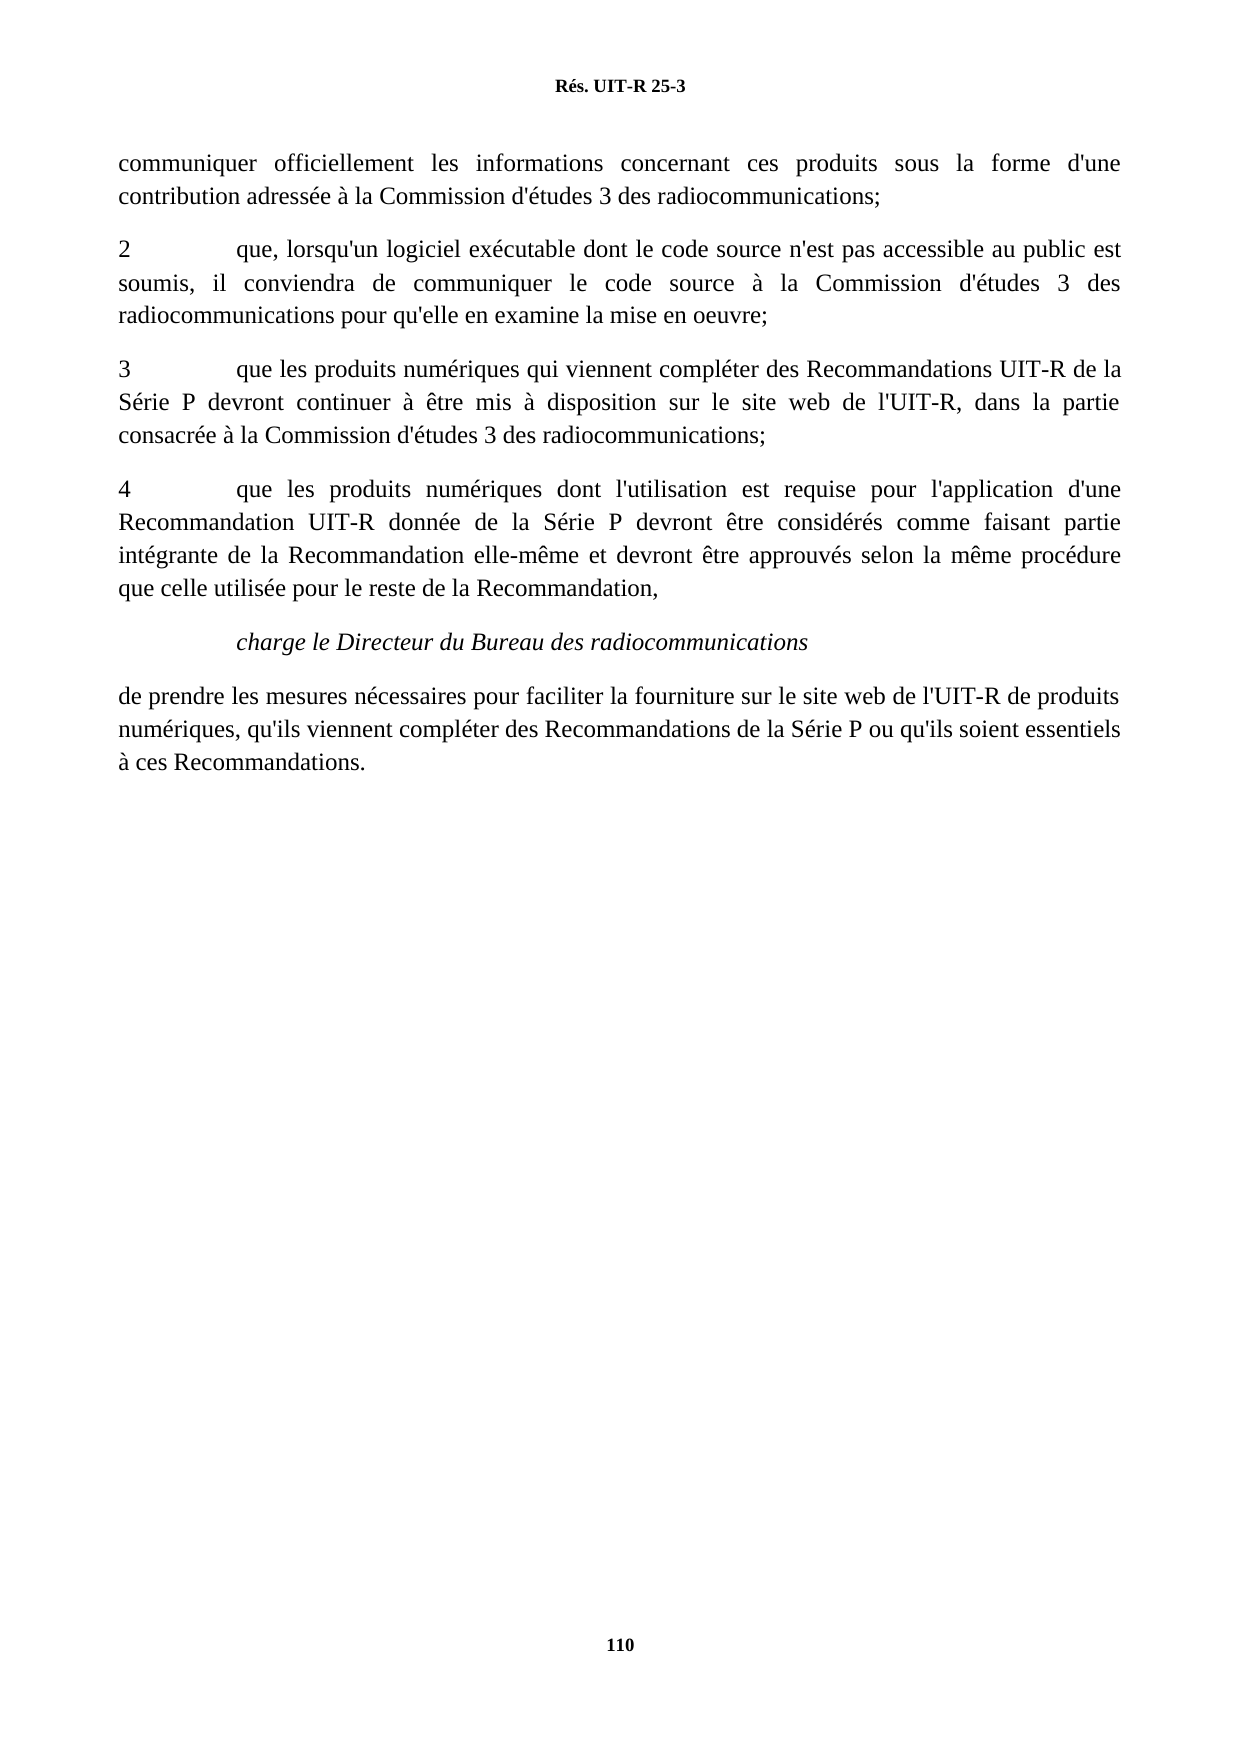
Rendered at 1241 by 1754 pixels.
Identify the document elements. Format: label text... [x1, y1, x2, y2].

text 3 que les produits numériques qui viennent compléter des Recommandations UIT-R de la Série P devront continuer à être mis à disposition sur le site web de l'UIT-R, dans la partie consacrée à la Commission d'études 3 des radiocommunications; [118, 354, 1122, 449]
text 2 que, lorsqu'un logiciel exécutable dont le code source n'est pas accessible au public est soumis, il conviendra de communiquer le code source à la Commission d'études 3 des radiocommunications pour qu'elle en examine la mise en oeuvre; [118, 234, 1122, 329]
text charge le Directeur du Bureau des radiocommunications [236, 627, 1122, 656]
text 4 que les produits numériques dont l'utilisation est requise pour l'application d'une Recommandation UIT-R donnée de la Série P devront être considérés comme faisant partie intégrante de la Recommandation elle-même et devront être approuvés selon la même procédure que celle utilisée pour le reste de la Recommandation, [118, 474, 1122, 602]
text de prendre les mesures nécessaires pour faciliter la fourniture sur le site web de l'UIT-R de produits numériques, qu'ils viennent compléter des Recommandations de la Série P ou qu'ils soient essentiels à ces Recommandations. [118, 681, 1122, 776]
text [118, 148, 1122, 209]
